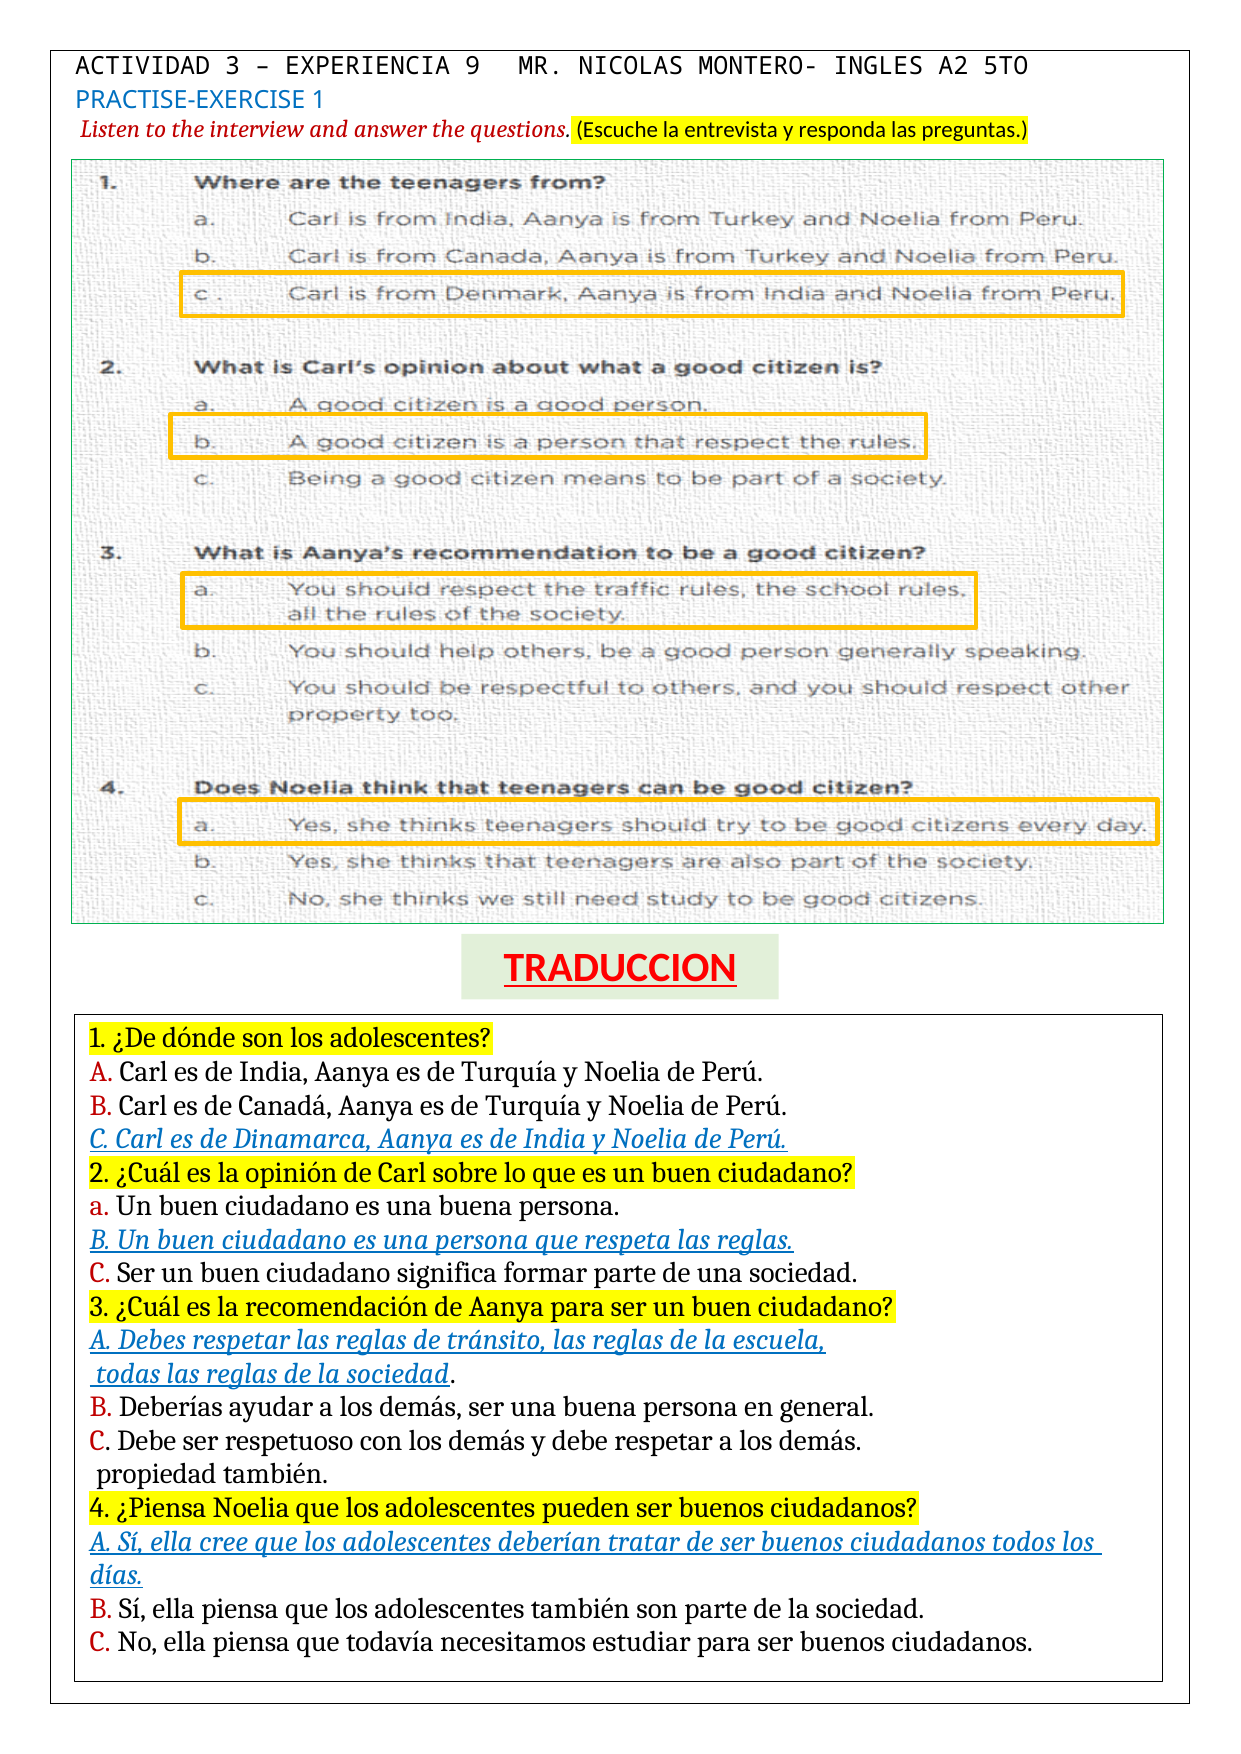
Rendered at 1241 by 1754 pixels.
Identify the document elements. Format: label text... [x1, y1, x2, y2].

picture [72, 160, 1163, 923]
text Listen to the interview and answer the questions. (Escuche la entrevista y responda las preguntas.) [75, 115, 1165, 144]
text PRACTISE-EXERCISE 1 [75, 81, 1165, 115]
